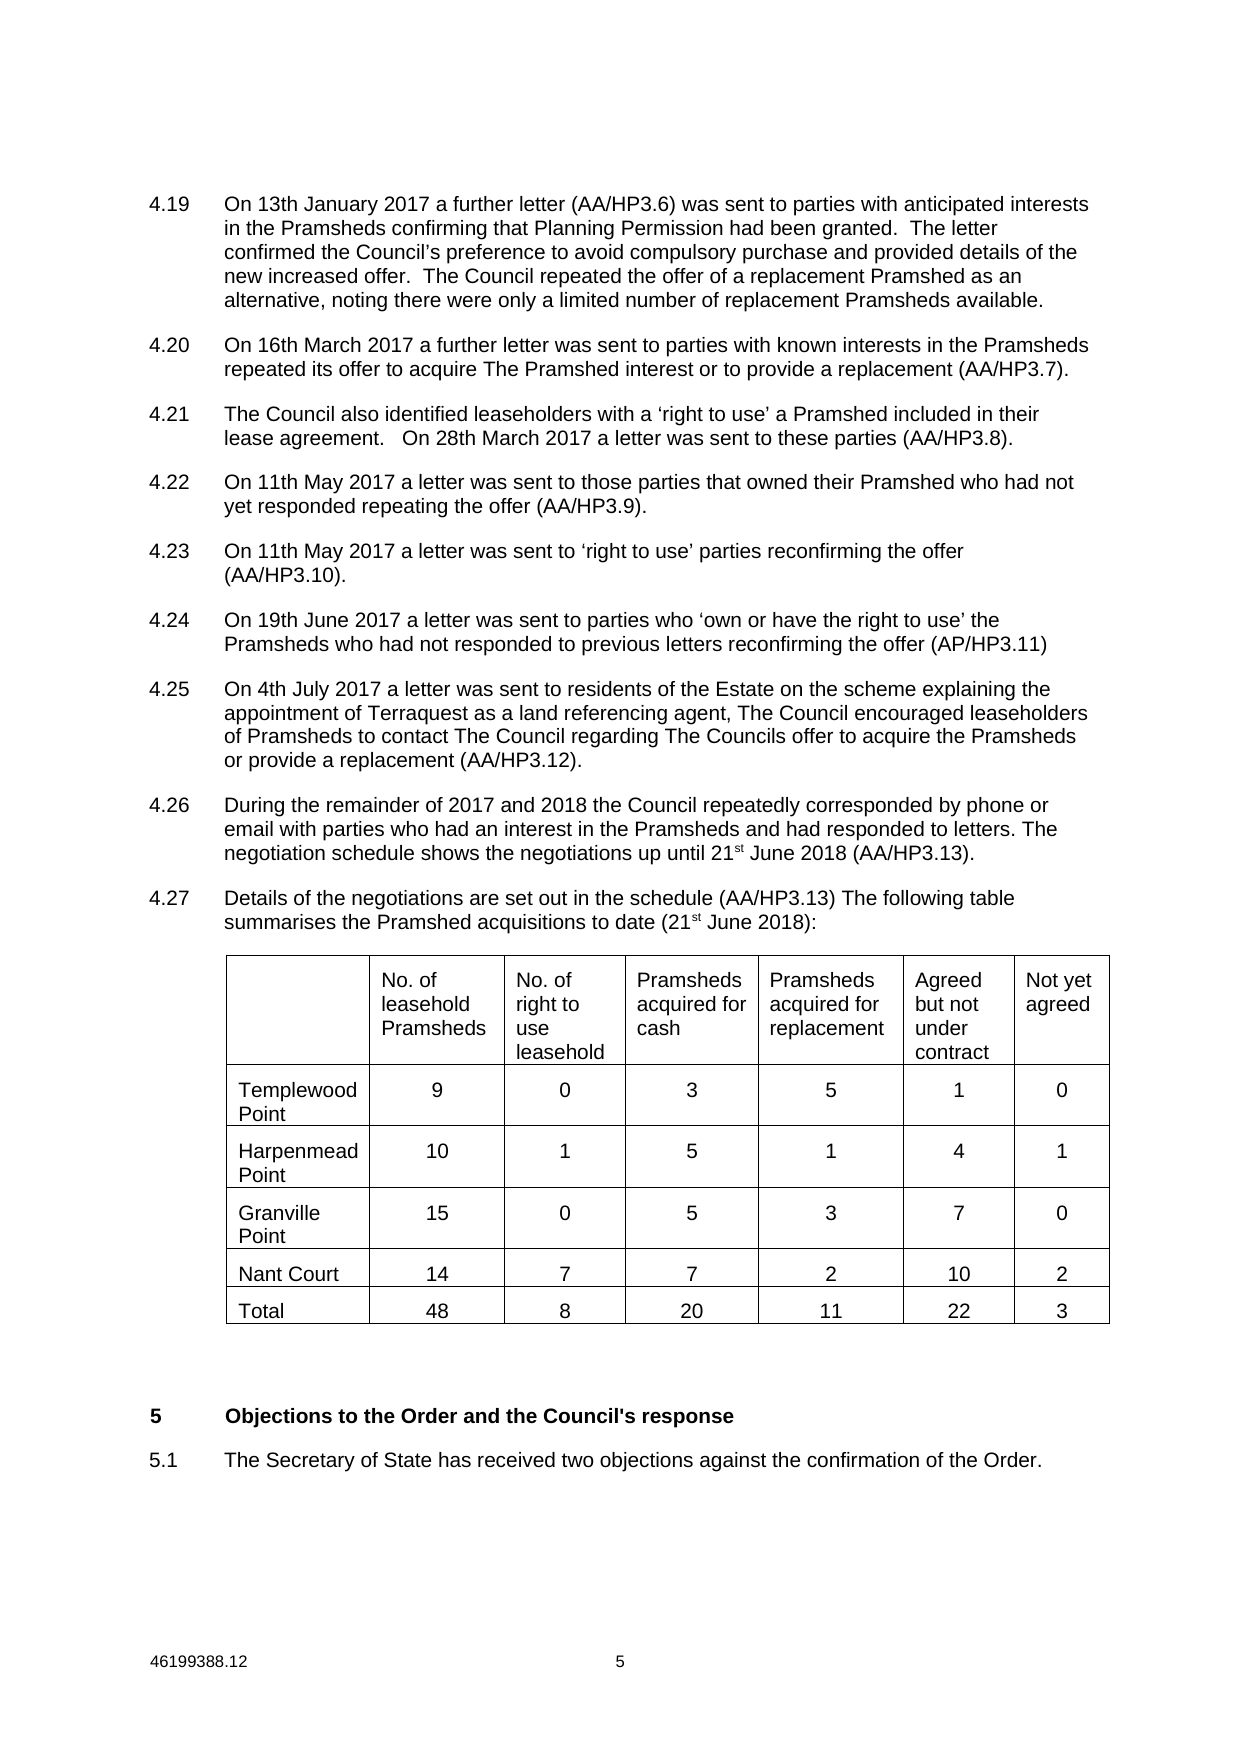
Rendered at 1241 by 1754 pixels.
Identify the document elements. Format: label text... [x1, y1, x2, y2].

table_cell Granville Point [227, 1188, 369, 1248]
text Details of the negotiations are set out in the schedule (AA/HP3.13) The following table summarises the Pramshed acquisitions to date (21st June 2018): [149, 886, 1090, 934]
table_cell 8 [505, 1287, 625, 1323]
table_cell 4 [904, 1126, 1014, 1187]
table_cell Harpenmead Point [227, 1126, 369, 1187]
table_cell Nant Court [227, 1249, 369, 1286]
table_cell 9 [370, 1065, 504, 1125]
table_header No. of right to use leasehold [505, 956, 625, 1064]
table_cell 2 [759, 1249, 903, 1286]
table_cell 11 [759, 1287, 903, 1323]
table_cell 3 [626, 1065, 758, 1125]
text During the remainder of 2017 and 2018 the Council repeatedly corresponded by phone or email with parties who had an interest in the Pramsheds and had responded to letters. The negotiation schedule shows the negotiations up until 21st June 2018 (AA/HP3.13). [149, 793, 1090, 865]
text On 11th May 2017 a letter was sent to those parties that owned their Pramshed who had not yet responded repeating the offer (AA/HP3.9). [149, 470, 1090, 518]
table_cell 1 [759, 1126, 903, 1187]
table_cell 3 [759, 1188, 903, 1248]
table_cell 0 [1015, 1065, 1109, 1125]
table_header Pramsheds acquired for replacement [759, 956, 903, 1064]
text On 16th March 2017 a further letter was sent to parties with known interests in the Pramsheds repeated its offer to acquire The Pramshed interest or to provide a replacement (AA/HP3.7). [149, 333, 1090, 381]
table_cell 15 [370, 1188, 504, 1248]
table_cell 2 [1015, 1249, 1109, 1286]
table_cell 1 [1015, 1126, 1109, 1187]
table_cell 1 [904, 1065, 1014, 1125]
table_cell 5 [626, 1188, 758, 1248]
table_header [227, 956, 369, 1064]
text The Council also identified leaseholders with a ‘right to use’ a Pramshed included in their lease agreement. On 28th March 2017 a letter was sent to these parties (AA/HP3.8). [149, 401, 1090, 449]
table_cell 10 [904, 1249, 1014, 1286]
text On 4th July 2017 a letter was sent to residents of the Estate on the scheme explaining the appointment of Terraquest as a land referencing agent, The Council encouraged leaseholders of Pramsheds to contact The Council regarding The Councils offer to acquire the Pramsheds or provide a replacement (AA/HP3.12). [149, 676, 1090, 772]
table_cell Total [227, 1287, 369, 1323]
table_cell 0 [1015, 1188, 1109, 1248]
table_cell 20 [626, 1287, 758, 1323]
table_header Agreed but not under contract [904, 956, 1014, 1064]
text Objections to the Order and the Council's response [150, 1403, 1090, 1427]
text On 13th January 2017 a further letter (AA/HP3.6) was sent to parties with anticipated interests in the Pramsheds confirming that Planning Permission had been granted. The letter confirmed the Council’s preference to avoid compulsory purchase and provided details of the new increased offer. The Council repeated the offer of a replacement Pramshed as an alternative, noting there were only a limited number of replacement Pramsheds available. [149, 192, 1090, 312]
table_cell 7 [904, 1188, 1014, 1248]
table_cell 5 [759, 1065, 903, 1125]
table_cell 3 [1015, 1287, 1109, 1323]
table_header No. of leasehold Pramsheds [370, 956, 504, 1064]
table_cell 14 [370, 1249, 504, 1286]
text On 19th June 2017 a letter was sent to parties who ‘own or have the right to use’ the Pramsheds who had not responded to previous letters reconfirming the offer (AP/HP3.11) [149, 608, 1090, 656]
table_cell 48 [370, 1287, 504, 1323]
table_cell 7 [505, 1249, 625, 1286]
table_header Not yet agreed [1015, 956, 1109, 1064]
table_cell 0 [505, 1065, 625, 1125]
table_cell 10 [370, 1126, 504, 1187]
text The Secretary of State has received two objections against the confirmation of the Order. [149, 1448, 1090, 1472]
table_cell 1 [505, 1126, 625, 1187]
table_cell 7 [626, 1249, 758, 1286]
table_header Pramsheds acquired for cash [626, 956, 758, 1064]
table_cell Templewood Point [227, 1065, 369, 1125]
table_cell 5 [626, 1126, 758, 1187]
table_cell 22 [904, 1287, 1014, 1323]
table_cell 0 [505, 1188, 625, 1248]
text On 11th May 2017 a letter was sent to ‘right to use’ parties reconfirming the offer (AA/HP3.10). [149, 539, 1090, 587]
